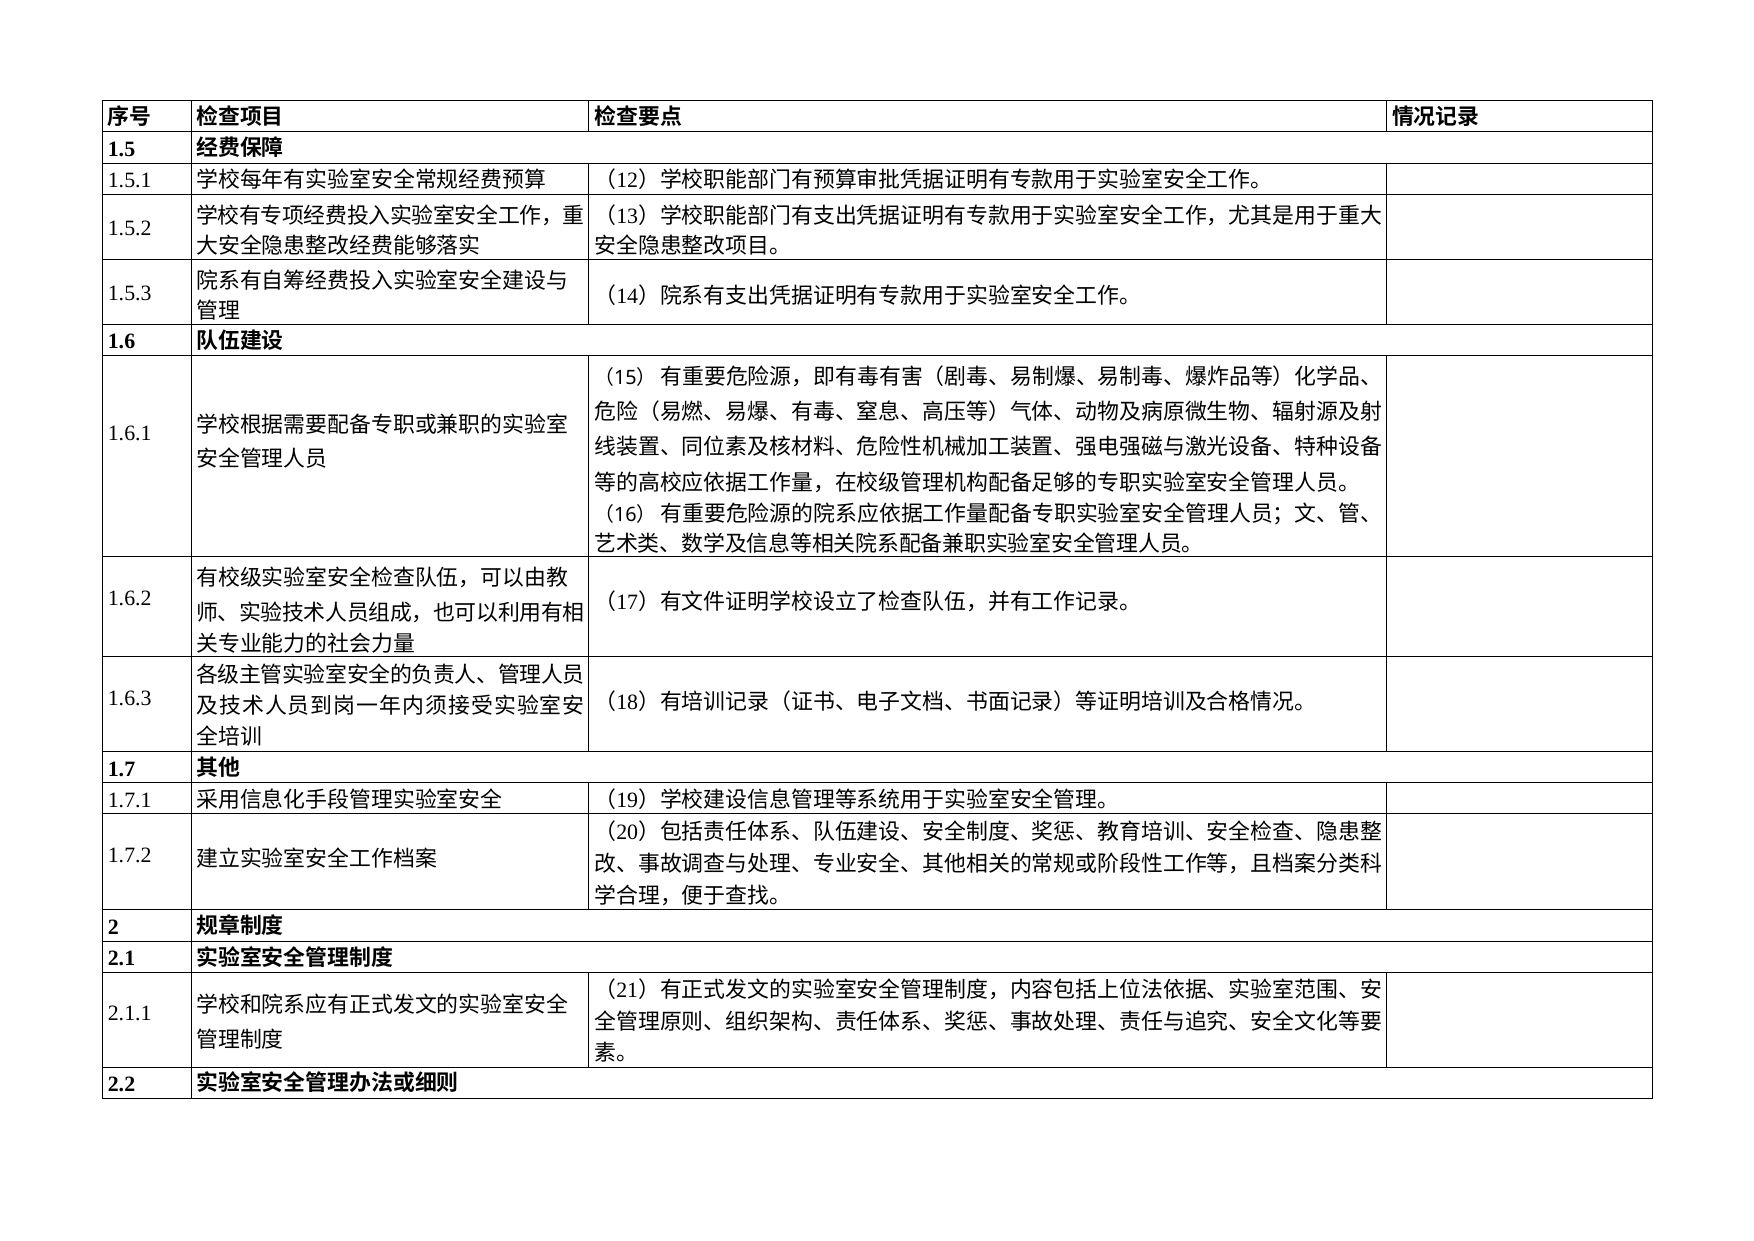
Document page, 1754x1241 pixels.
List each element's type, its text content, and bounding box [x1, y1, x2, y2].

table_cell 1.6.3 [103, 657, 191, 751]
table_header 检查要点 [589, 101, 1386, 131]
table_header 检查项目 [192, 101, 588, 131]
table_cell 经费保障 [192, 132, 1652, 162]
table_cell 各级主管实验室安全的负责人、管理人员及技术人员到岗一年内须接受实验室安全培训 [192, 657, 588, 751]
table_cell 1.7.1 [103, 783, 191, 813]
table_cell [1387, 657, 1652, 751]
table_cell 1.7.2 [103, 814, 191, 909]
table_cell （12）学校职能部门有预算审批凭据证明有专款用于实验室安全工作。 [589, 164, 1386, 193]
table_cell [1387, 356, 1652, 556]
table_cell [1387, 814, 1652, 909]
table_cell 其他 [192, 752, 1652, 782]
table_cell [1387, 557, 1652, 656]
table_cell [1387, 260, 1652, 323]
table_cell [1387, 195, 1652, 258]
table_cell 1.5.2 [103, 195, 191, 258]
table_cell （18）有培训记录（证书、电子文档、书面记录）等证明培训及合格情况。 [589, 657, 1386, 751]
table_cell 采用信息化手段管理实验室安全 [192, 783, 588, 813]
table_cell （14）院系有支出凭据证明有专款用于实验室安全工作。 [589, 260, 1386, 323]
table_cell 学校根据需要配备专职或兼职的实验室安全管理人员 [192, 356, 588, 556]
table_header 序号 [103, 101, 191, 131]
table_cell 1.5.1 [103, 164, 191, 193]
table_cell 1.6.1 [103, 356, 191, 556]
table_cell 学校每年有实验室安全常规经费预算 [192, 164, 588, 193]
table_cell 队伍建设 [192, 325, 1652, 355]
table_cell 1.6.2 [103, 557, 191, 656]
table_cell 1.5 [103, 132, 191, 162]
table_cell [1387, 783, 1652, 813]
table_header 情况记录 [1387, 101, 1652, 131]
table_cell （13）学校职能部门有支出凭据证明有专款用于实验室安全工作，尤其是用于重大 安全隐患整改项目。 [589, 195, 1386, 258]
table_cell 2.2 [103, 1068, 191, 1098]
table_cell 院系有自筹经费投入实验室安全建设与 管理 [192, 260, 588, 323]
table_cell （20）包括责任体系、队伍建设、安全制度、奖惩、教育培训、安全检查、隐患整改、事故调查与处理、专业安全、其他相关的常规或阶段性工作等，且档案分类科学合理，便于查找。 [589, 814, 1386, 909]
table_cell 建立实验室安全工作档案 [192, 814, 588, 909]
table_cell （17）有文件证明学校设立了检查队伍，并有工作记录。 [589, 557, 1386, 656]
table_cell 1.7 [103, 752, 191, 782]
table_cell 学校和院系应有正式发文的实验室安全管理制度 [192, 973, 588, 1067]
table_cell 规章制度 [192, 910, 1652, 941]
table_cell （21）有正式发文的实验室安全管理制度，内容包括上位法依据、实验室范围、安全管理原则、组织架构、责任体系、奖惩、事故处理、责任与追究、安全文化等要素。 [589, 973, 1386, 1067]
table_cell 1.6 [103, 325, 191, 355]
table_cell 1.5.3 [103, 260, 191, 323]
table_cell 有校级实验室安全检查队伍，可以由教师、实验技术人员组成，也可以利用有相 关专业能力的社会力量 [192, 557, 588, 656]
table_cell 实验室安全管理办法或细则 [192, 1068, 1652, 1098]
table_cell 2.1.1 [103, 973, 191, 1067]
table_cell [1387, 973, 1652, 1067]
table_cell 学校有专项经费投入实验室安全工作，重 大安全隐患整改经费能够落实 [192, 195, 588, 258]
table_cell 实验室安全管理制度 [192, 942, 1652, 972]
table_cell 2 [103, 910, 191, 941]
table_cell 有重要危险源，即有毒有害（剧毒、易制爆、易制毒、爆炸品等）化学品、危险（易燃、易爆、有毒、窒息、高压等）气体、动物及病原微生物、辐射源及射线装置、同位素及核材料、危险性机械加工装置、强电强磁与激光设备、特种设备等的高校应依据工作量，在校级管理机构配备足够的专职实验室安全管理人员。 有重要危险源的院系应依据工作量配备专职实验室安全管理人员；文、管、 艺术类、数学及信息等相关院系配备兼职实验室安全管理人员。 [589, 356, 1386, 556]
table_cell 2.1 [103, 942, 191, 972]
table_cell [1387, 164, 1652, 193]
table_cell （19）学校建设信息管理等系统用于实验室安全管理。 [589, 783, 1386, 813]
